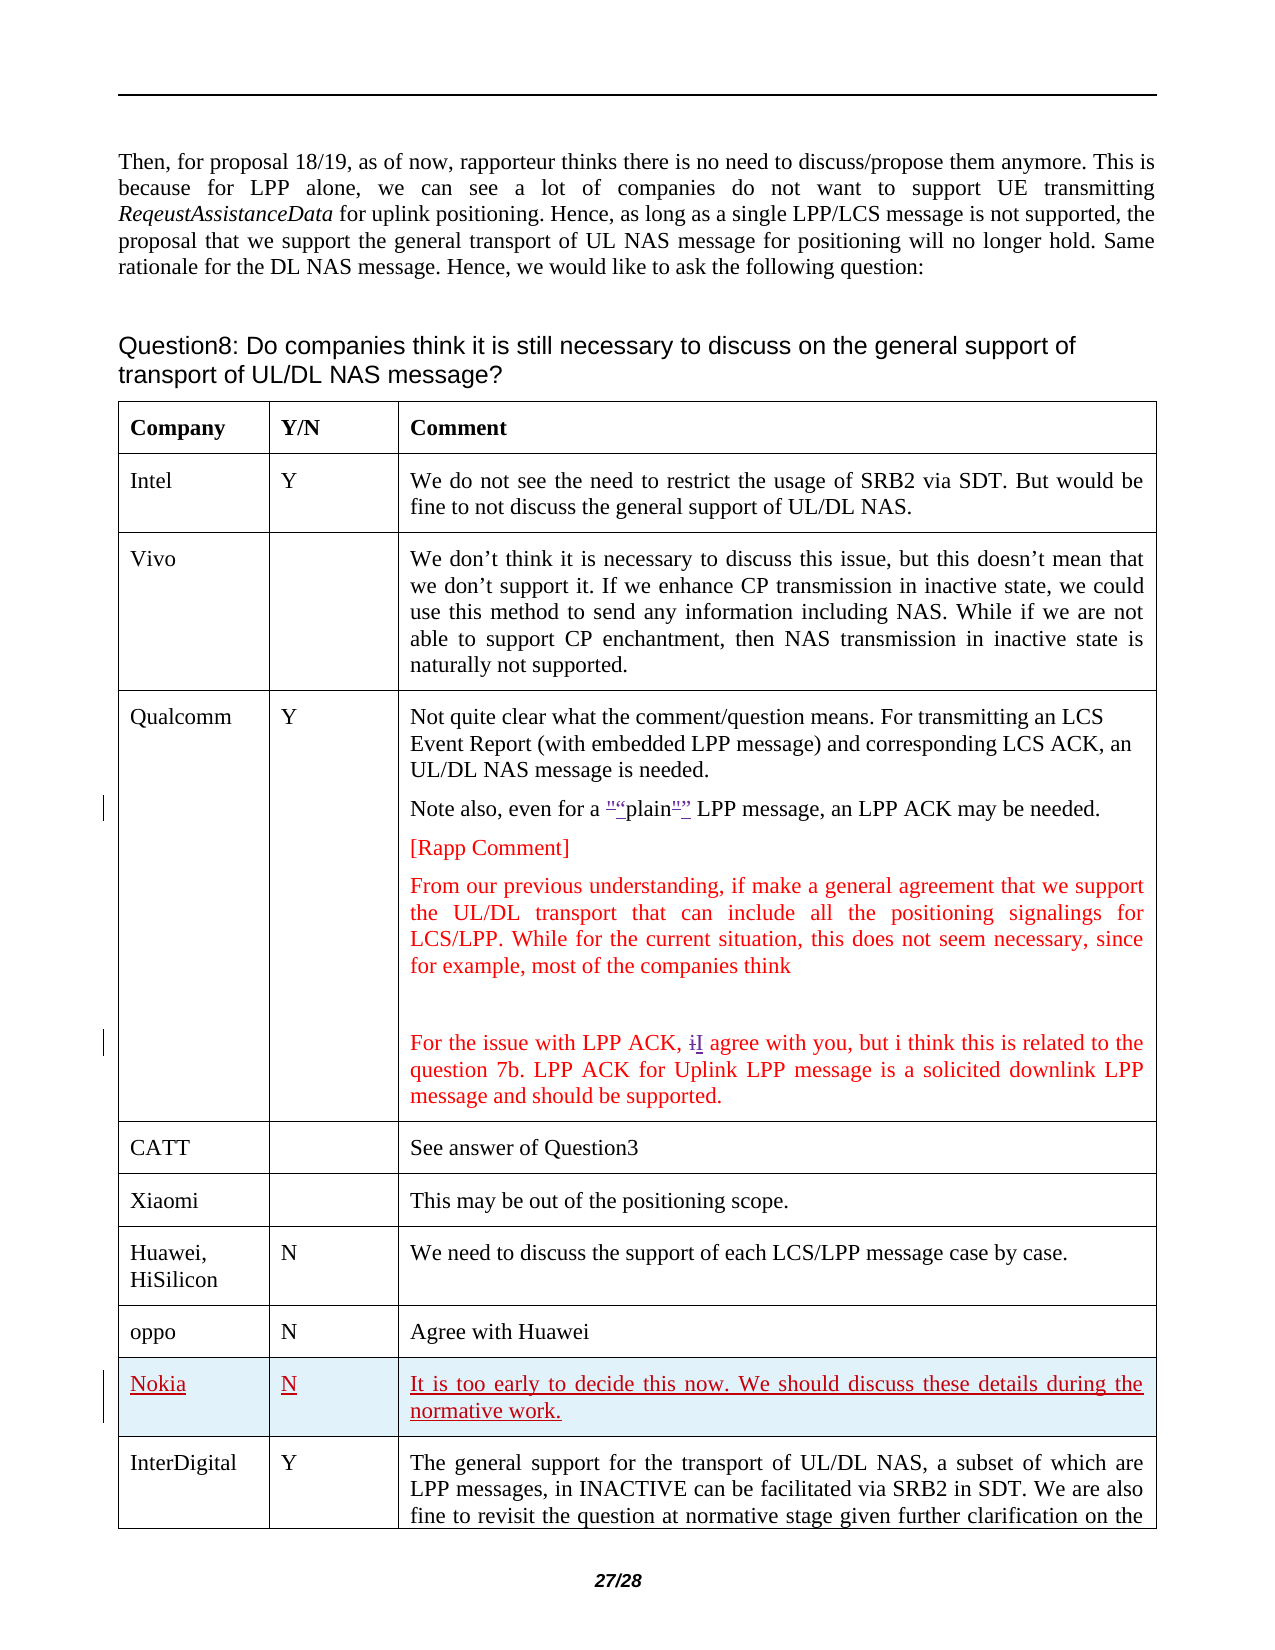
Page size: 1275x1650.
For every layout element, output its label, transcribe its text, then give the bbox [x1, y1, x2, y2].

table_cell We don’t think it is necessary to discuss this issue, but this doesn’t mean that we don’t support it. If we enhance CP transmission in inactive state, we could use this method to send any information including NAS. While if we are not able to support CP enchantment, then NAS transmission in inactive state is naturally not supported. [399, 533, 1156, 690]
table_cell We do not see the need to restrict the usage of SRB2 via SDT. But would be fine to not discuss the general support of UL/DL NAS. [399, 454, 1156, 532]
table_header Comment [399, 402, 1156, 453]
table_cell [270, 1122, 398, 1173]
table_header Y/N [270, 402, 398, 453]
table_cell Y [270, 691, 398, 1121]
table_cell N [270, 1306, 398, 1357]
table_cell Not quite clear what the comment/question means. For transmitting an LCS Event Report (with embedded LPP message) and corresponding LCS ACK, an UL/DL NAS message is needed. Note also, even for a plain LPP message, an LPP ACK may be needed. [Rapp Comment] From our previous understanding, if make a general agreement that we support the UL/DL transport that can include all the positioning signalings for LCS/LPP. While for the current situation, this does not seem necessary, since for example, most of the companies think For the issue with LPP ACK, agree with you, but i think this is related to the question 7b. LPP ACK for Uplink LPP message is a solicited downlink LPP message and should be supported. [399, 691, 1156, 1121]
table_cell Intel [119, 454, 269, 532]
table_cell Huawei, HiSilicon [119, 1227, 269, 1304]
table_cell Qualcomm [119, 691, 269, 1121]
table_cell We need to discuss the support of each LCS/LPP message case by case. [399, 1227, 1156, 1304]
table_cell Xiaomi [119, 1174, 269, 1226]
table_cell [399, 1437, 1156, 1528]
table_cell Agree with Huawei [399, 1306, 1156, 1357]
table_cell oppo [119, 1306, 269, 1357]
table_cell [270, 533, 398, 690]
table_header Company [119, 402, 269, 453]
table_cell See answer of Question3 [399, 1122, 1156, 1173]
table_cell InterDigital [119, 1437, 269, 1528]
text Then, for proposal 18/19, as of now, rapporteur thinks there is no need to discuss/propose them anymore. This is because for LPP alone, we can see a lot of companies do not want to support UE transmitting ReqeustAssistanceData for uplink positioning. Hence, as long as a single LPP/LCS message is not supported, the proposal that we support the general transport of UL NAS message for positioning will no longer hold. Same rationale for the DL NAS message. Hence, we would like to ask the following question: [118, 148, 1157, 279]
table_cell Y [270, 454, 398, 532]
table_cell N [270, 1227, 398, 1304]
table_cell CATT [119, 1122, 269, 1173]
table_cell This may be out of the positioning scope. [399, 1174, 1156, 1226]
subtitle Question8: Do companies think it is still necessary to discuss on the general support of transport of UL/DL NAS message? [118, 331, 1157, 388]
table_cell Vivo [119, 533, 269, 690]
table_cell [270, 1174, 398, 1226]
table_cell Y [270, 1437, 398, 1528]
